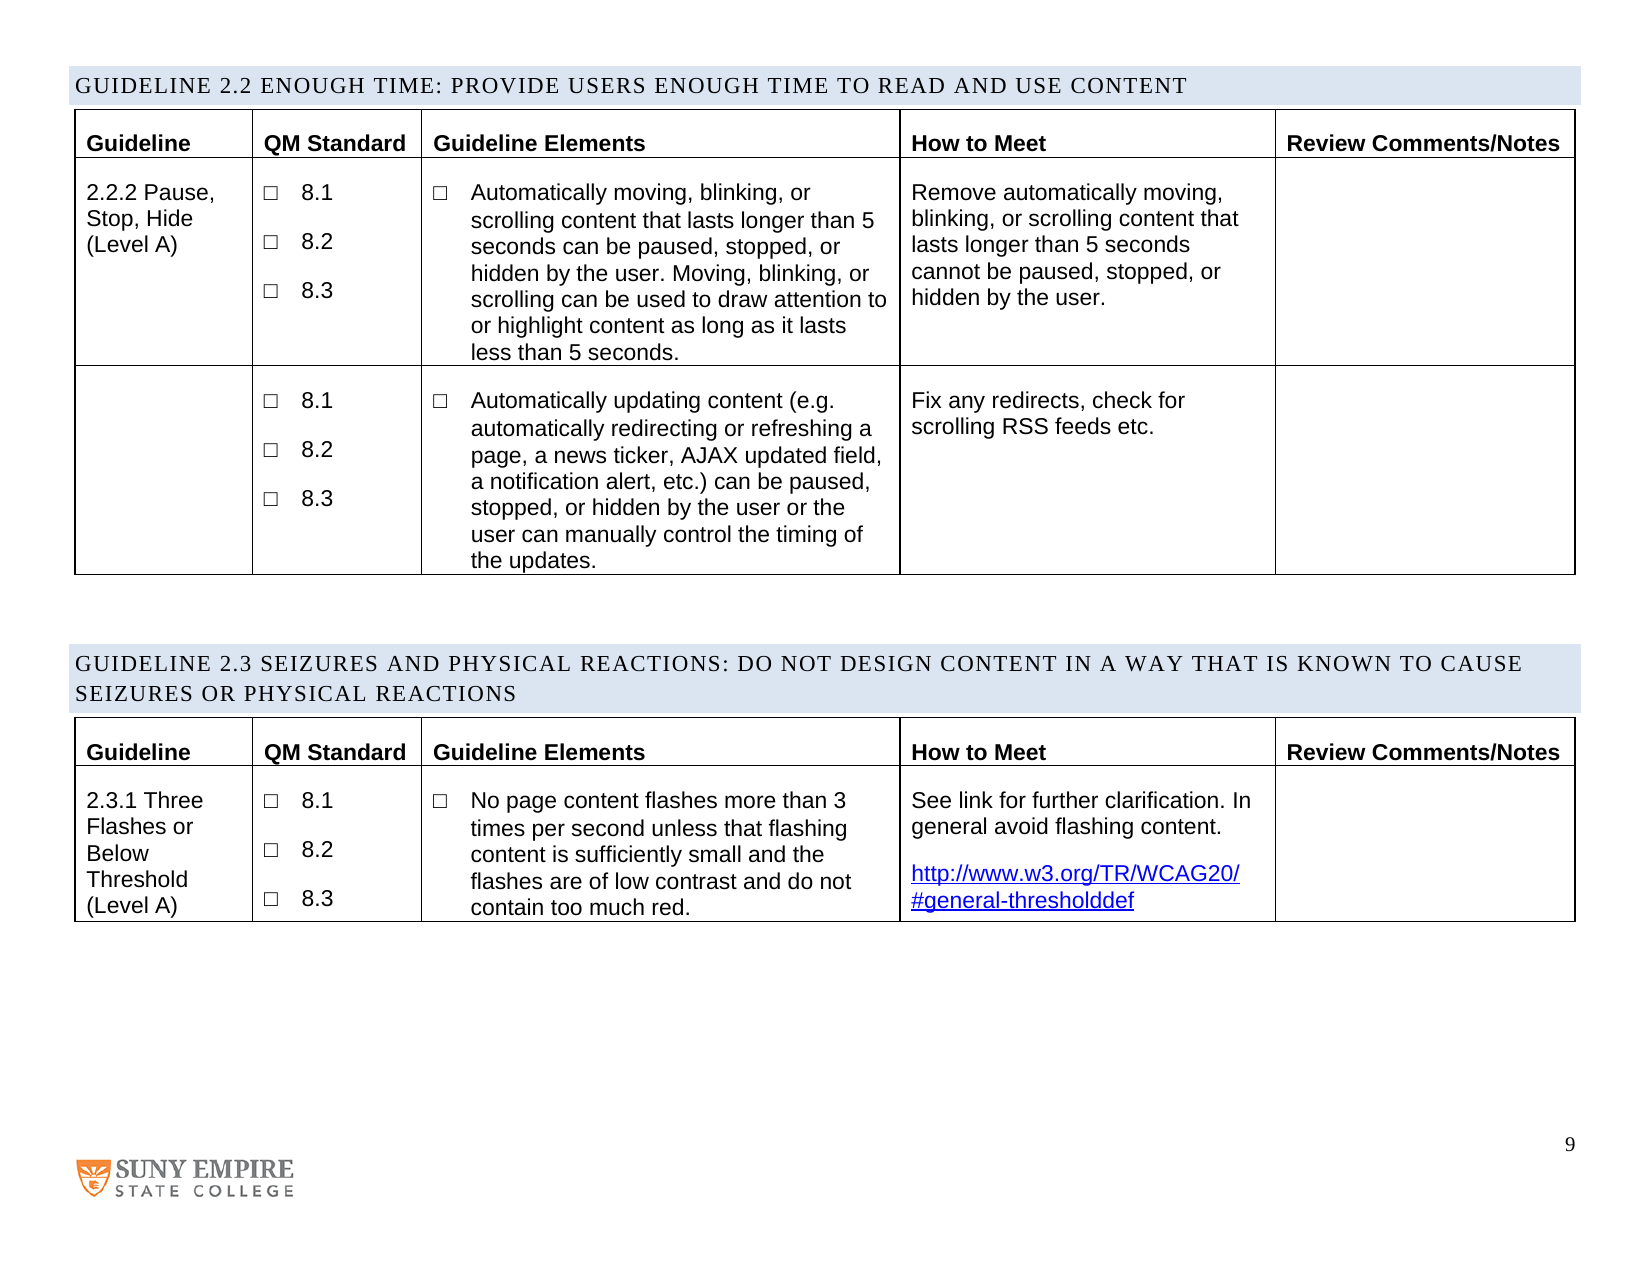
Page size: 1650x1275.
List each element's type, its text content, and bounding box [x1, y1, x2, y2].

table_cell [76, 366, 252, 573]
table_cell [1276, 366, 1574, 573]
table_header How to Meet [901, 110, 1275, 157]
table_header Guideline Elements [422, 718, 899, 765]
table_header QM Standard [253, 718, 421, 765]
table_cell Automatically moving, blinking, or scrolling content that lasts longer than 5 seconds can be paused, stopped, or hidden by the user. Moving, blinking, or scrolling can be used to draw attention to or highlight content as long as it lasts less than 5 seconds. [422, 158, 899, 365]
table_cell Automatically updating content (e.g. automatically redirecting or refreshing a page, a news ticker, AJAX updated field, a notification alert, etc.) can be paused, stopped, or hidden by the user or the user can manually control the timing of the updates. [422, 366, 899, 573]
table_header QM Standard [253, 110, 421, 157]
table_header Review Comments/Notes [1276, 718, 1574, 765]
table_header Guideline [76, 718, 252, 765]
table_cell [1276, 766, 1574, 921]
table_header Guideline Elements [422, 110, 899, 157]
table_header Guideline [76, 110, 252, 157]
table_cell 2.3.1 Three Flashes or Below Threshold (Level A) [76, 766, 252, 921]
table_cell Fix any redirects, check for scrolling RSS feeds etc. [901, 366, 1275, 573]
picture [75, 1156, 294, 1200]
table_cell Remove automatically moving, blinking, or scrolling content that lasts longer than 5 seconds cannot be paused, stopped, or hidden by the user. [901, 158, 1275, 365]
table_cell 2.2.2 Pause, Stop, Hide (Level A) [76, 158, 252, 365]
table_cell 8.1 8.2 8.3 [253, 158, 421, 365]
table_cell No page content flashes more than 3 times per second unless that flashing content is sufficiently small and the flashes are of low contrast and do not contain too much red. [422, 766, 899, 921]
subtitle Guideline 2.2 Enough Time: Provide users enough time to read and use content [75, 72, 1575, 98]
table_header Review Comments/Notes [1276, 110, 1574, 157]
table_header How to Meet [901, 718, 1275, 765]
table_cell 8.1 8.2 8.3 [253, 366, 421, 573]
table_cell [1276, 158, 1574, 365]
subtitle Guideline 2.3 Seizures and physical reactions: Do not design content in a way that is known to cause seizures or physical reactions [75, 650, 1575, 707]
table_cell 8.1 8.2 8.3 [253, 766, 421, 921]
table_cell See link for further clarification. In general avoid flashing content. http://www.w3.org/TR/WCAG20/#general-thresholddef [901, 766, 1275, 921]
